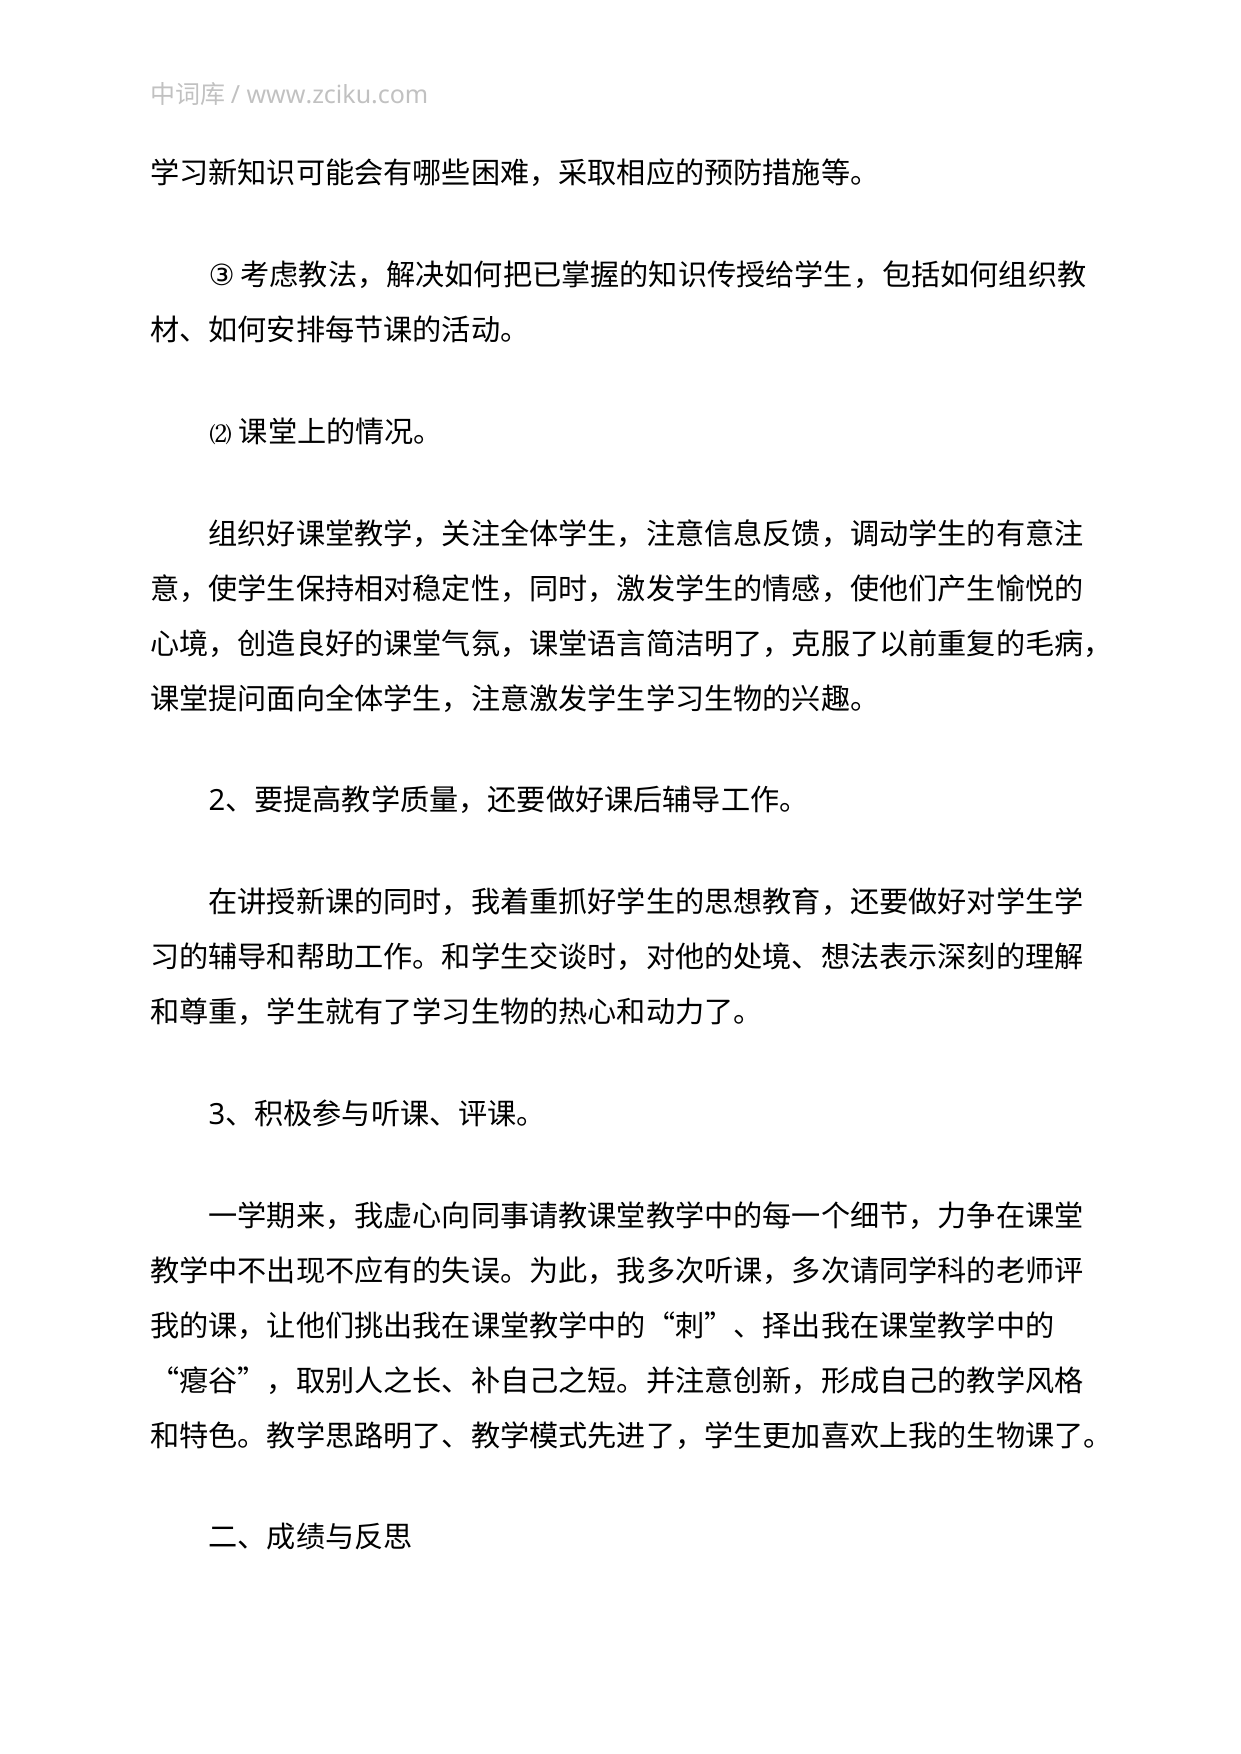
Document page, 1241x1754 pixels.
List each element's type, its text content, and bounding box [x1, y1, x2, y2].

text ③考虑教法，解决如何把已掌握的知识传授给学生，包括如何组织教材、如何安排每节课的活动。 [150, 252, 1090, 349]
text 2、要提高教学质量，还要做好课后辅导工作。 [150, 777, 1090, 819]
text 3、积极参与听课、评课。 [150, 1091, 1090, 1133]
text 在讲授新课的同时，我着重抓好学生的思想教育，还要做好对学生学习的辅导和帮助工作。和学生交谈时，对他的处境、想法表示深刻的理解和尊重，学生就有了学习生物的热心和动力了。 [150, 879, 1090, 1031]
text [150, 150, 1090, 192]
text ⑵课堂上的情况。 [150, 408, 1090, 451]
text 组织好课堂教学，关注全体学生，注意信息反馈，调动学生的有意注意，使学生保持相对稳定性，同时，激发学生的情感，使他们产生愉悦的心境，创造良好的课堂气氛，课堂语言简洁明了，克服了以前重复的毛病，课堂提问面向全体学生，注意激发学生学习生物的兴趣。 [150, 511, 1090, 717]
text 一学期来，我虚心向同事请教课堂教学中的每一个细节，力争在课堂教学中不出现不应有的失误。为此，我多次听课，多次请同学科的老师评我的课，让他们挑出我在课堂教学中的“刺”、择出我在课堂教学中的“瘪谷”，取别人之长、补自己之短。并注意创新，形成自己的教学风格和特色。教学思路明了、教学模式先进了，学生更加喜欢上我的生物课了。 [150, 1192, 1090, 1454]
text 二、成绩与反思 [150, 1514, 1090, 1556]
